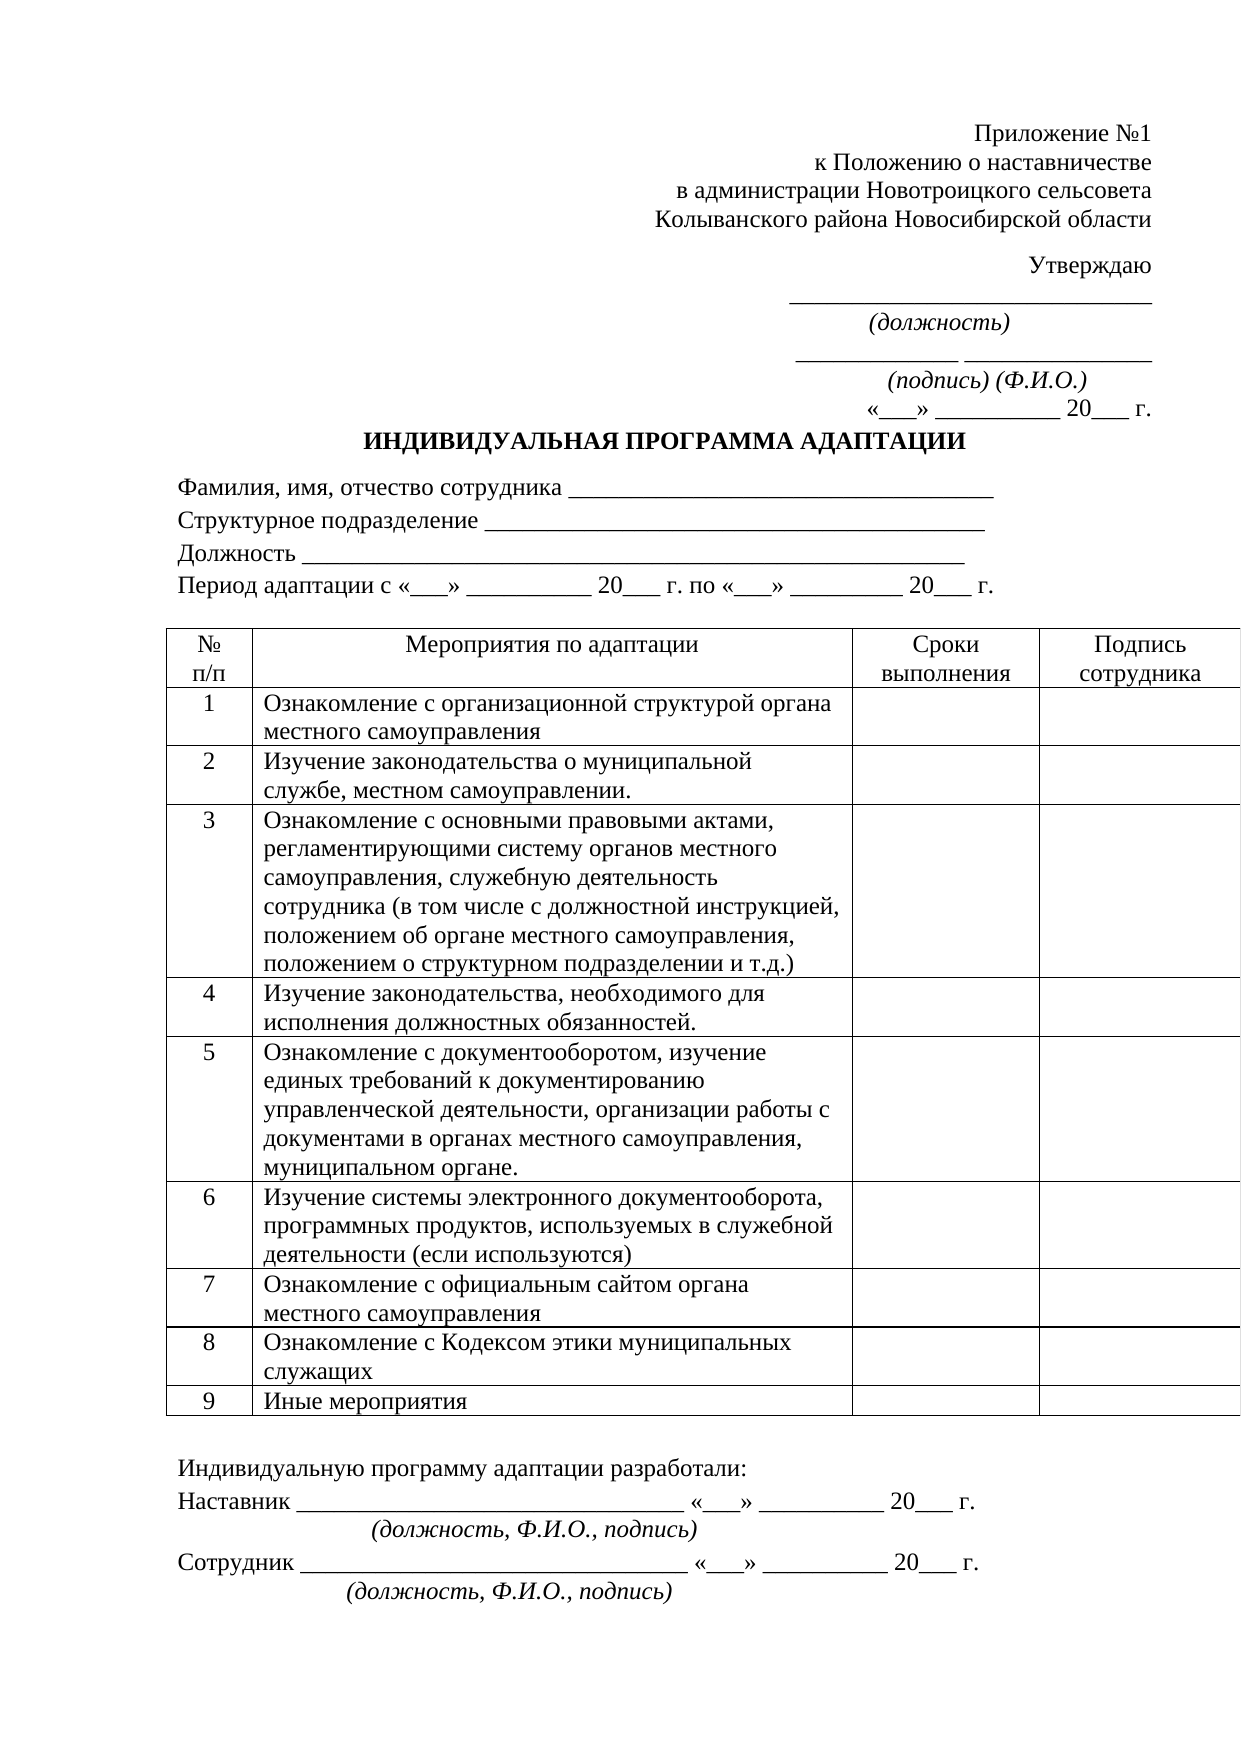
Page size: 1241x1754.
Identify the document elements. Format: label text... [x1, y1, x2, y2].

table_cell [853, 978, 1039, 1036]
table_header № п/п [167, 629, 252, 687]
text _____________________________ [177, 278, 1152, 307]
text Наставник _______________________________ «___» __________ 20___ г. [177, 1486, 1152, 1514]
table_cell [1040, 805, 1240, 977]
text Индивидуальную программу адаптации разработали: [177, 1453, 1152, 1482]
text (подпись) (Ф.И.О.) [661, 365, 1087, 393]
table_header Подпись сотрудника [1040, 629, 1240, 687]
table_cell [1040, 1037, 1240, 1181]
table_cell Ознакомление с основными правовыми актами, регламентирующими систему органов местного самоуправления, служебную деятельность сотрудника (в том числе с должностной инструкцией, положением об органе местного самоуправления, положением о структурном подразделении и т.д.) [253, 805, 852, 977]
table_cell [1040, 978, 1240, 1036]
text Период адаптации с «___» __________ 20___ г. по «___» _________ 20___ г. [177, 571, 1152, 599]
text (должность, Ф.И.О., подпись) [371, 1514, 1152, 1543]
text Приложение №1 [177, 118, 1152, 147]
text _____________ _______________ [177, 336, 1152, 365]
text Сотрудник _______________________________ «___» __________ 20___ г. [177, 1547, 1152, 1576]
table_cell 6 [167, 1182, 252, 1268]
table_cell Ознакомление с документооборотом, изучение единых требований к документированию управленческой деятельности, организации работы с документами в органах местного самоуправления, муниципальном органе. [253, 1037, 852, 1181]
table_cell [853, 1328, 1039, 1385]
table_header Сроки выполнения [853, 629, 1039, 687]
text ИНДИВИДУАЛЬНАЯ ПРОГРАММА АДАПТАЦИИ [177, 426, 1152, 455]
table_cell Ознакомление с официальным сайтом органа местного самоуправления [253, 1269, 852, 1326]
text (должность) [177, 307, 1010, 336]
table_cell 2 [167, 746, 252, 804]
table_cell [1040, 1269, 1240, 1326]
text Структурное подразделение ________________________________________ [177, 505, 1152, 533]
table_cell [853, 805, 1039, 977]
table_cell [853, 688, 1039, 745]
table_cell Изучение законодательства о муниципальной службе, местном самоуправлении. [253, 746, 852, 804]
table_cell 7 [167, 1269, 252, 1326]
table_cell [1040, 746, 1240, 804]
text Утверждаю [177, 250, 1152, 278]
table_cell Иные мероприятия [253, 1386, 852, 1415]
table_cell Ознакомление с Кодексом этики муниципальных служащих [253, 1328, 852, 1385]
text (должность, Ф.И.О., подпись) [177, 1576, 1152, 1605]
table_header Мероприятия по адаптации [253, 629, 852, 687]
table_cell 9 [167, 1386, 252, 1415]
table_cell [853, 746, 1039, 804]
text Колыванского района Новосибирской области [177, 204, 1152, 233]
table_cell 5 [167, 1037, 252, 1181]
table_cell [853, 1386, 1039, 1415]
table_cell [1040, 1328, 1240, 1385]
text Фамилия, имя, отчество сотрудника __________________________________ [177, 472, 1152, 501]
table_cell [1040, 688, 1240, 745]
table_cell Изучение системы электронного документооборота, программных продуктов, используемых в служебной деятельности (если используются) [253, 1182, 852, 1268]
table_cell 8 [167, 1328, 252, 1385]
text «___» __________ 20___ г. [177, 393, 1152, 422]
table_cell [1040, 1182, 1240, 1268]
table_cell 4 [167, 978, 252, 1036]
text в администрации Новотроицкого сельсовета [177, 176, 1152, 204]
table_cell [853, 1182, 1039, 1268]
text к Положению о наставничестве [177, 147, 1152, 176]
table_cell 1 [167, 688, 252, 745]
text Должность _____________________________________________________ [177, 538, 1152, 566]
table_cell Изучение законодательства, необходимого для исполнения должностных обязанностей. [253, 978, 852, 1036]
table_cell 3 [167, 805, 252, 977]
table_cell Ознакомление с организационной структурой органа местного самоуправления [253, 688, 852, 745]
table_cell [853, 1037, 1039, 1181]
table_cell [853, 1269, 1039, 1326]
table_cell [1040, 1386, 1240, 1415]
